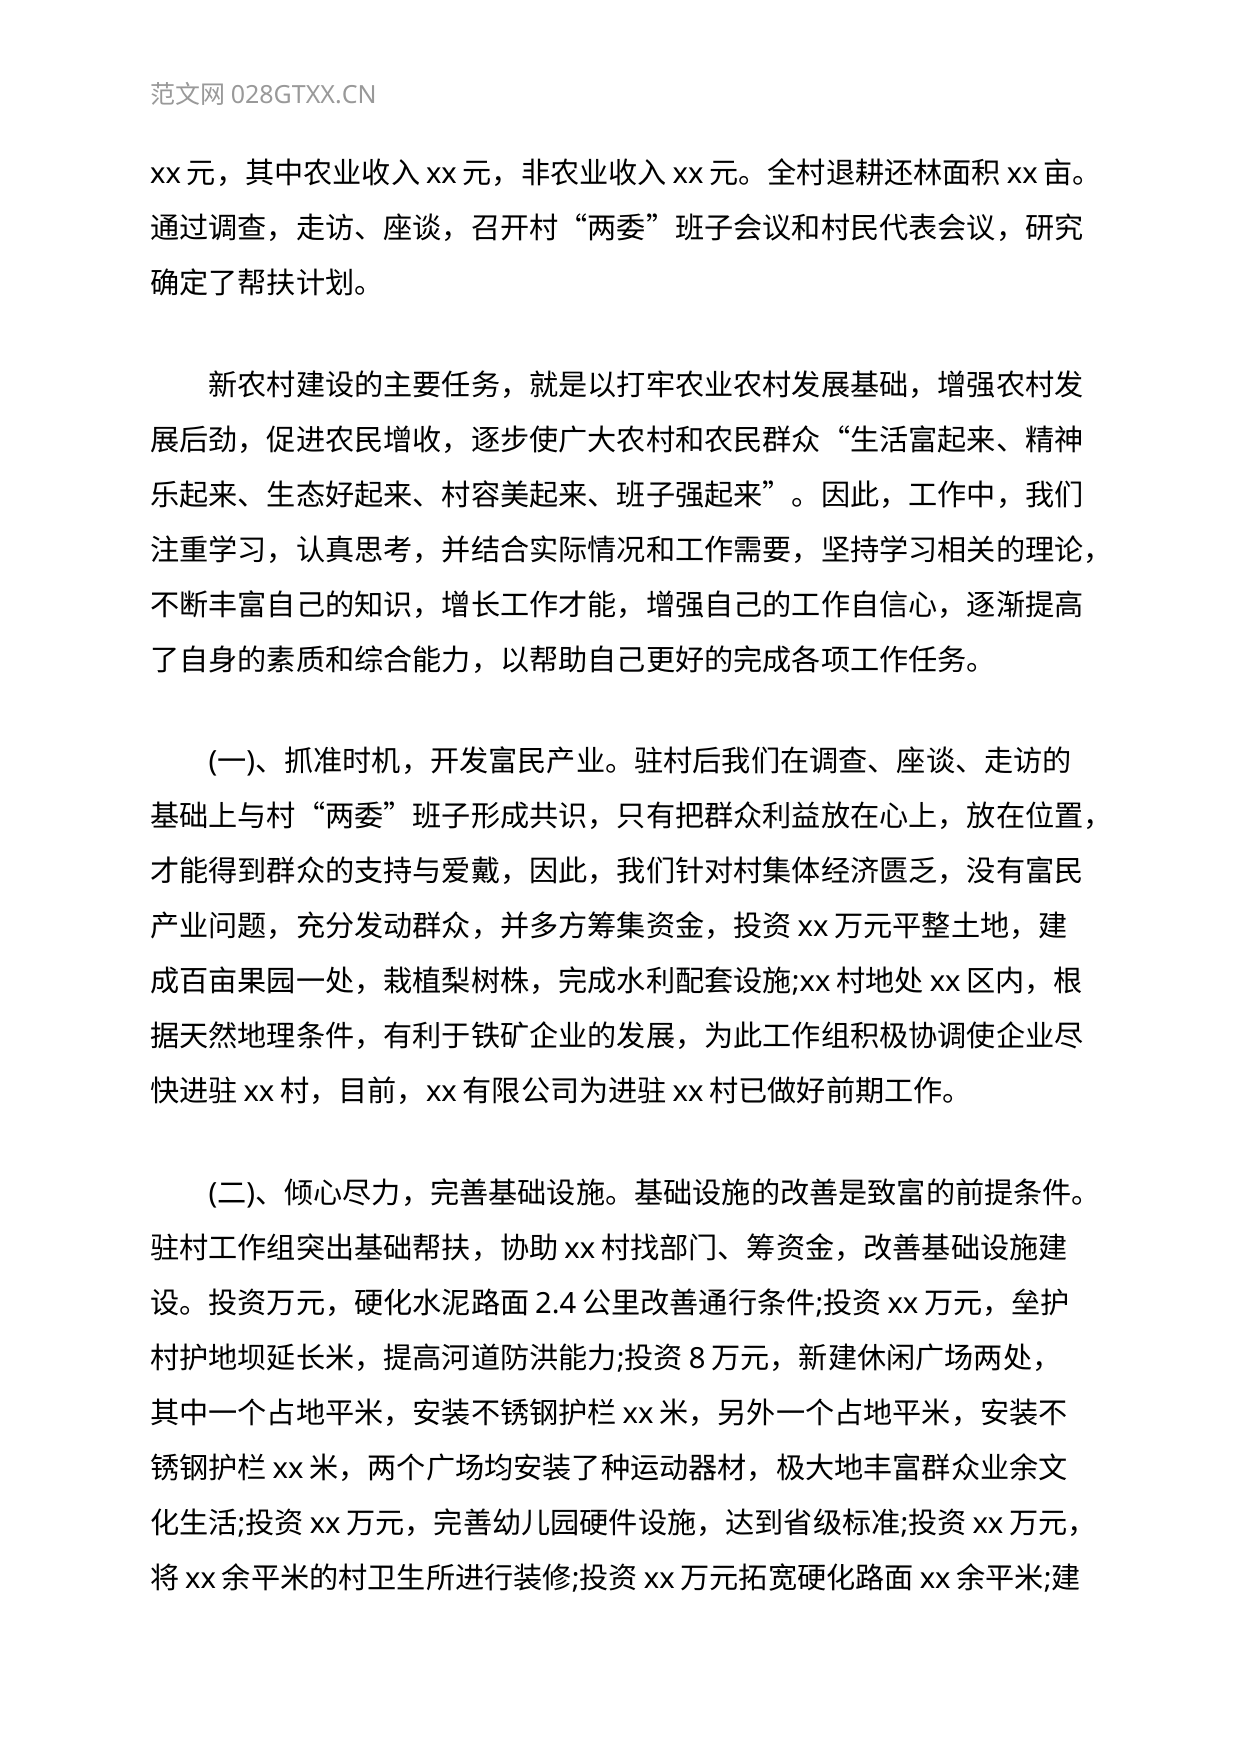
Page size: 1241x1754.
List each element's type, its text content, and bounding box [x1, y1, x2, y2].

text (一)、抓准时机，开发富民产业。驻村后我们在调查、座谈、走访的基础上与村“两委”班子形成共识，只有把群众利益放在心上，放在位置，才能得到群众的支持与爱戴，因此，我们针对村集体经济匮乏，没有富民产业问题，充分发动群众，并多方筹集资金，投资xx万元平整土地，建成百亩果园一处，栽植梨树株，完成水利配套设施;xx村地处xx区内，根据天然地理条件，有利于铁矿企业的发展，为此工作组积极协调使企业尽快进驻xx村，目前，xx有限公司为进驻xx村已做好前期工作。 [150, 738, 1090, 1110]
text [150, 1169, 1090, 1597]
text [150, 150, 1090, 302]
text 新农村建设的主要任务，就是以打牢农业农村发展基础，增强农村发展后劲，促进农民增收，逐步使广大农村和农民群众“生活富起来、精神乐起来、生态好起来、村容美起来、班子强起来”。因此，工作中，我们注重学习，认真思考，并结合实际情况和工作需要，坚持学习相关的理论，不断丰富自己的知识，增长工作才能，增强自己的工作自信心，逐渐提高了自身的素质和综合能力，以帮助自己更好的完成各项工作任务。 [150, 362, 1090, 678]
